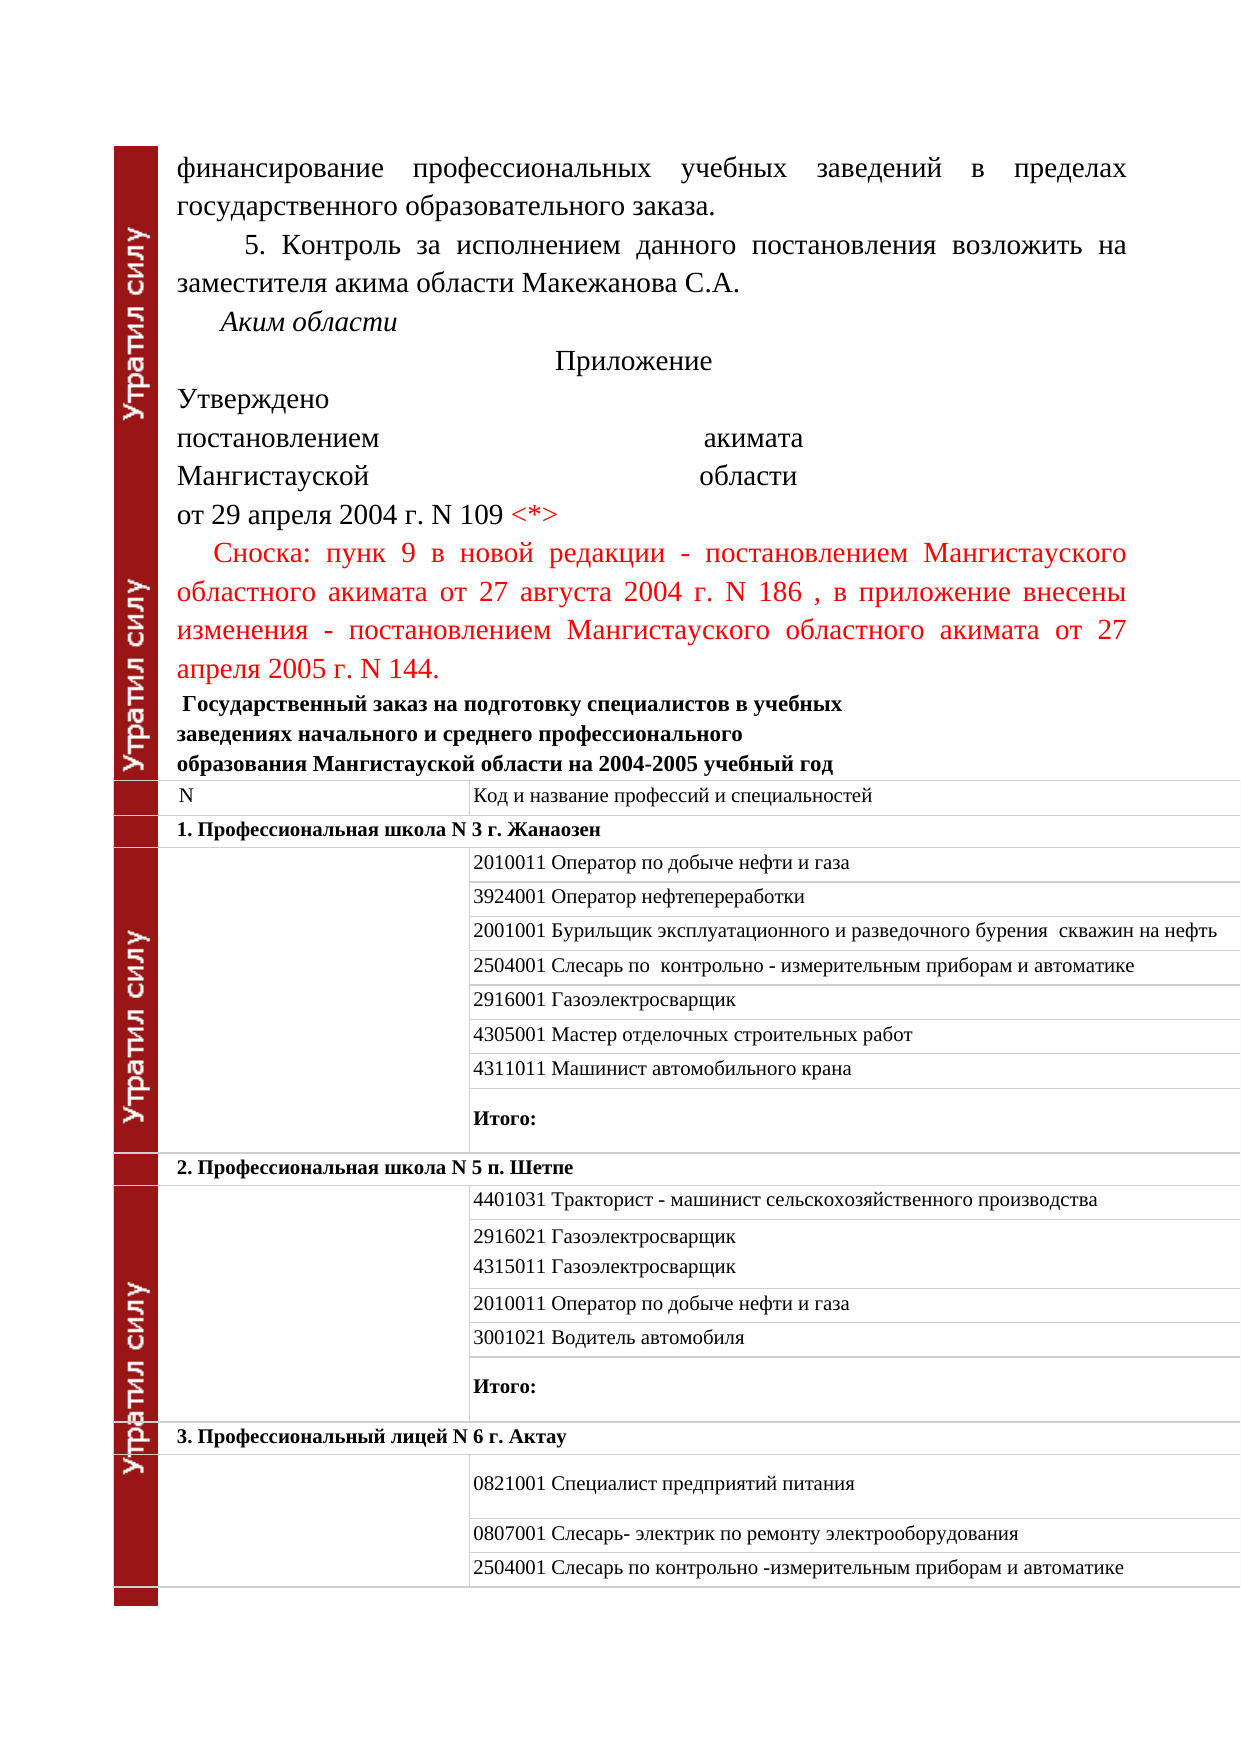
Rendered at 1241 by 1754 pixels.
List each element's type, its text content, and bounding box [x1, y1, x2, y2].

table_cell 1. Профессиональная школа N 3 г. Жанаозен [114, 816, 1240, 847]
table_cell 0807001 Слесарь- электрик по ремонту электрооборудования [470, 1519, 1240, 1552]
table_cell 3001021 Водитель автомобиля [470, 1323, 1240, 1356]
table_cell 3924001 Оператор нефтепереработки [470, 883, 1240, 916]
table_cell 2001001 Бурильщик эксплуатационного и разведочного бурения скважин на нефть [470, 917, 1240, 950]
table_cell 0821001 Специалист предприятий питания [470, 1455, 1240, 1518]
table_cell 2. Профессиональная школа N 5 п. Шетпе [114, 1154, 1240, 1184]
table_cell 4311011 Машинист автомобильного крана [470, 1054, 1240, 1087]
text Государственный заказ на подготовку специалистов в учебных заведениях начального и среднего профессионального образования Мангистауской области на 2004-2005 учебный год [112, 689, 1128, 776]
text Приложение Утверждено постановлением акимата Мангистауской области от 29 апреля 2004 г. N 109 <*> [112, 343, 1128, 530]
text Cноска: пунк 9 в новой редакции - постановлением Мангистауского областного акимата от 27 августа 2004 г. N 186 , в приложение внесены изменения - постановлением Мангистауского областного акимата от 27 апреля 2005 г. N 144. [112, 535, 1128, 684]
text 5. Контроль за исполнением данного постановления возложить на заместителя акима области Макежанова С.А. [112, 227, 1128, 299]
table_cell 4305001 Мастер отделочных строительных работ [470, 1020, 1240, 1053]
picture [114, 1588, 158, 1606]
table_cell [114, 1186, 469, 1421]
table_cell 2504001 Слесарь по контрольно -измерительным приборам и автоматике [470, 1553, 1240, 1586]
picture [114, 776, 158, 780]
table_cell 2010011 Оператор по добыче нефти и газа [470, 848, 1240, 881]
table_cell 4401031 Тракторист - машинист сельскохозяйственного производства [470, 1186, 1240, 1219]
picture [114, 146, 158, 150]
picture [114, 222, 158, 227]
table_cell Итого: [470, 1089, 1240, 1152]
table_header N [114, 781, 469, 814]
table_cell Итого: [470, 1358, 1240, 1421]
text Аким области [112, 304, 1128, 338]
picture [114, 338, 158, 343]
table_cell 3. Профессиональный лицей N 6 г. Актау [114, 1423, 1240, 1453]
table_header Код и название профессий и специальностей [470, 781, 1240, 814]
table_cell 2916021 Газоэлектросварщик 4315011 Газоэлектросварщик [470, 1220, 1240, 1288]
picture [114, 530, 158, 535]
picture [114, 684, 158, 689]
table_cell 2010011 Оператор по добыче нефти и газа [470, 1289, 1240, 1322]
table_cell 2504001 Слесарь по контрольно - измерительным приборам и автоматике [470, 951, 1240, 984]
table_cell [114, 1455, 469, 1586]
picture [114, 299, 158, 304]
table_cell [114, 848, 469, 1152]
table_cell 2916001 Газоэлектросварщик [470, 986, 1240, 1019]
